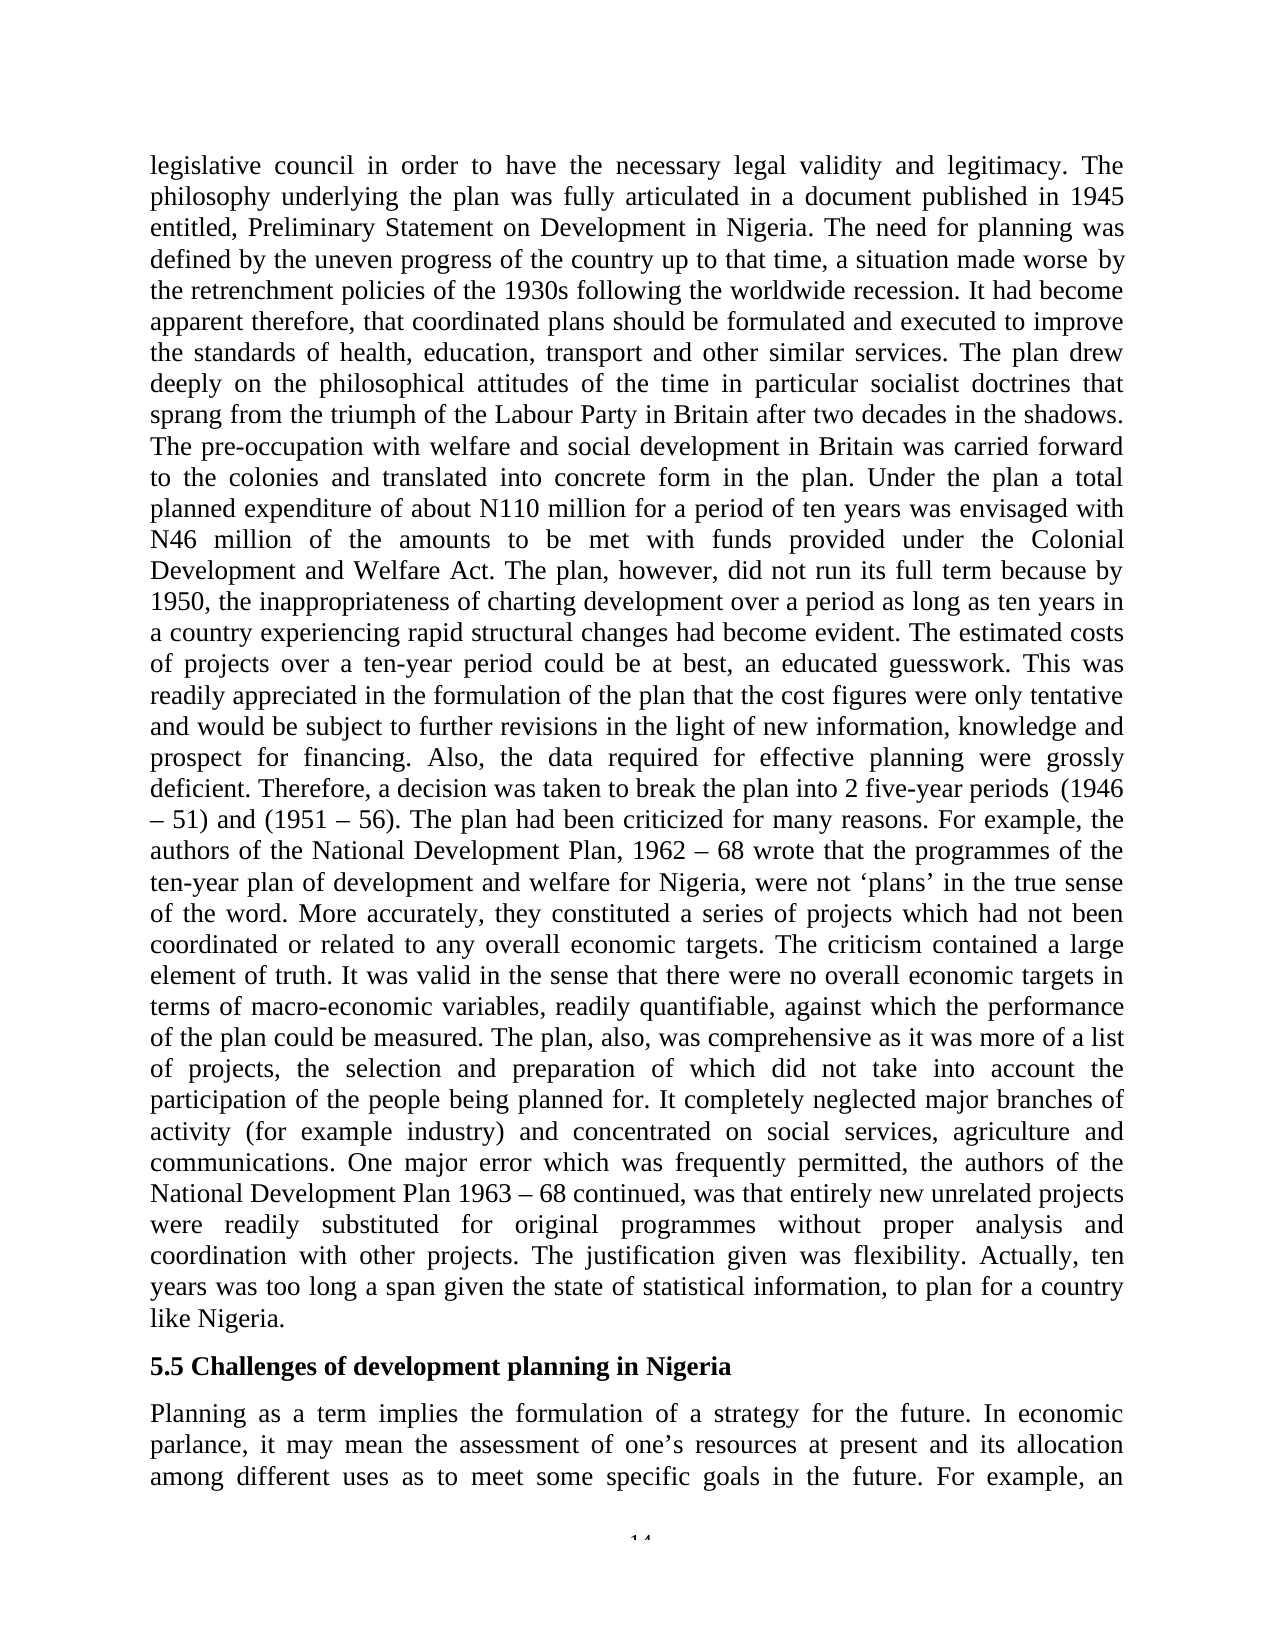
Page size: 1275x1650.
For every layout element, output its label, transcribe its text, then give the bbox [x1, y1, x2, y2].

subtitle Challenges of development planning in Nigeria [150, 1350, 1148, 1381]
list 51) and (1951 – 56). The plan had been criticized for many reasons. For example, the authors of the National Development Plan, 1962 – 68 wrote that the programmes of the ten-year plan of development and welfare for Nigeria, were not ‘plans’ in the true sense of the word. More accurately, they constituted a series of projects which had not been coordinated or related to any overall economic targets. The criticism contained a large element of truth. It was valid in the sense that there were no overall economic targets in terms of macro-economic variables, readily quantifiable, against which the performance of the plan could be measured. The plan, also, was comprehensive as it was more of a list of projects, the selection and preparation of which did not take into account the participation of the people being planned for. It completely neglected major branches of activity (for example industry) and concentrated on social services, agriculture and communications. One major error which was frequently permitted, the authors of the National Development Plan 1963 – 68 continued, was that entirely new unrelated projects were readily substituted for original programmes without proper analysis and coordination with other projects. The justification given was flexibility. Actually, ten years was too long a span given the state of statistical information, to plan for a country like Nigeria. [150, 803, 1125, 1333]
text legislative council in order to have the necessary legal validity and legitimacy. The philosophy underlying the plan was fully articulated in a document published in 1945 entitled, Preliminary Statement on Development in Nigeria. The need for planning was defined by the uneven progress of the country up to that time, a situation made worse by the retrenchment policies of the 1930s following the worldwide recession. It had become apparent therefore, that coordinated plans should be formulated and executed to improve the standards of health, education, transport and other similar services. The plan drew deeply on the philosophical attitudes of the time in particular socialist doctrines that sprang from the triumph of the Labour Party in Britain after two decades in the shadows. The pre-occupation with welfare and social development in Britain was carried forward to the colonies and translated into concrete form in the plan. Under the plan a total planned expenditure of about N110 million for a period of ten years was envisaged with N46 million of the amounts to be met with funds provided under the Colonial Development and Welfare Act. The plan, however, did not run its full term because by 1950, the inappropriateness of charting development over a period as long as ten years in a country experiencing rapid structural changes had become evident. The estimated costs of projects over a ten-year period could be at best, an educated guesswork. This was readily appreciated in the formulation of the plan that the cost figures were only tentative and would be subject to further revisions in the light of new information, knowledge and prospect for financing. Also, the data required for effective planning were grossly deficient. Therefore, a decision was taken to break the plan into 2 five-year periods (1946 [150, 149, 1125, 803]
text Planning as a term implies the formulation of a strategy for the future. In economic parlance, it may mean the assessment of one’s resources at present and its allocation among different uses as to meet some specific goals in the future. For example, an [150, 1397, 1125, 1491]
